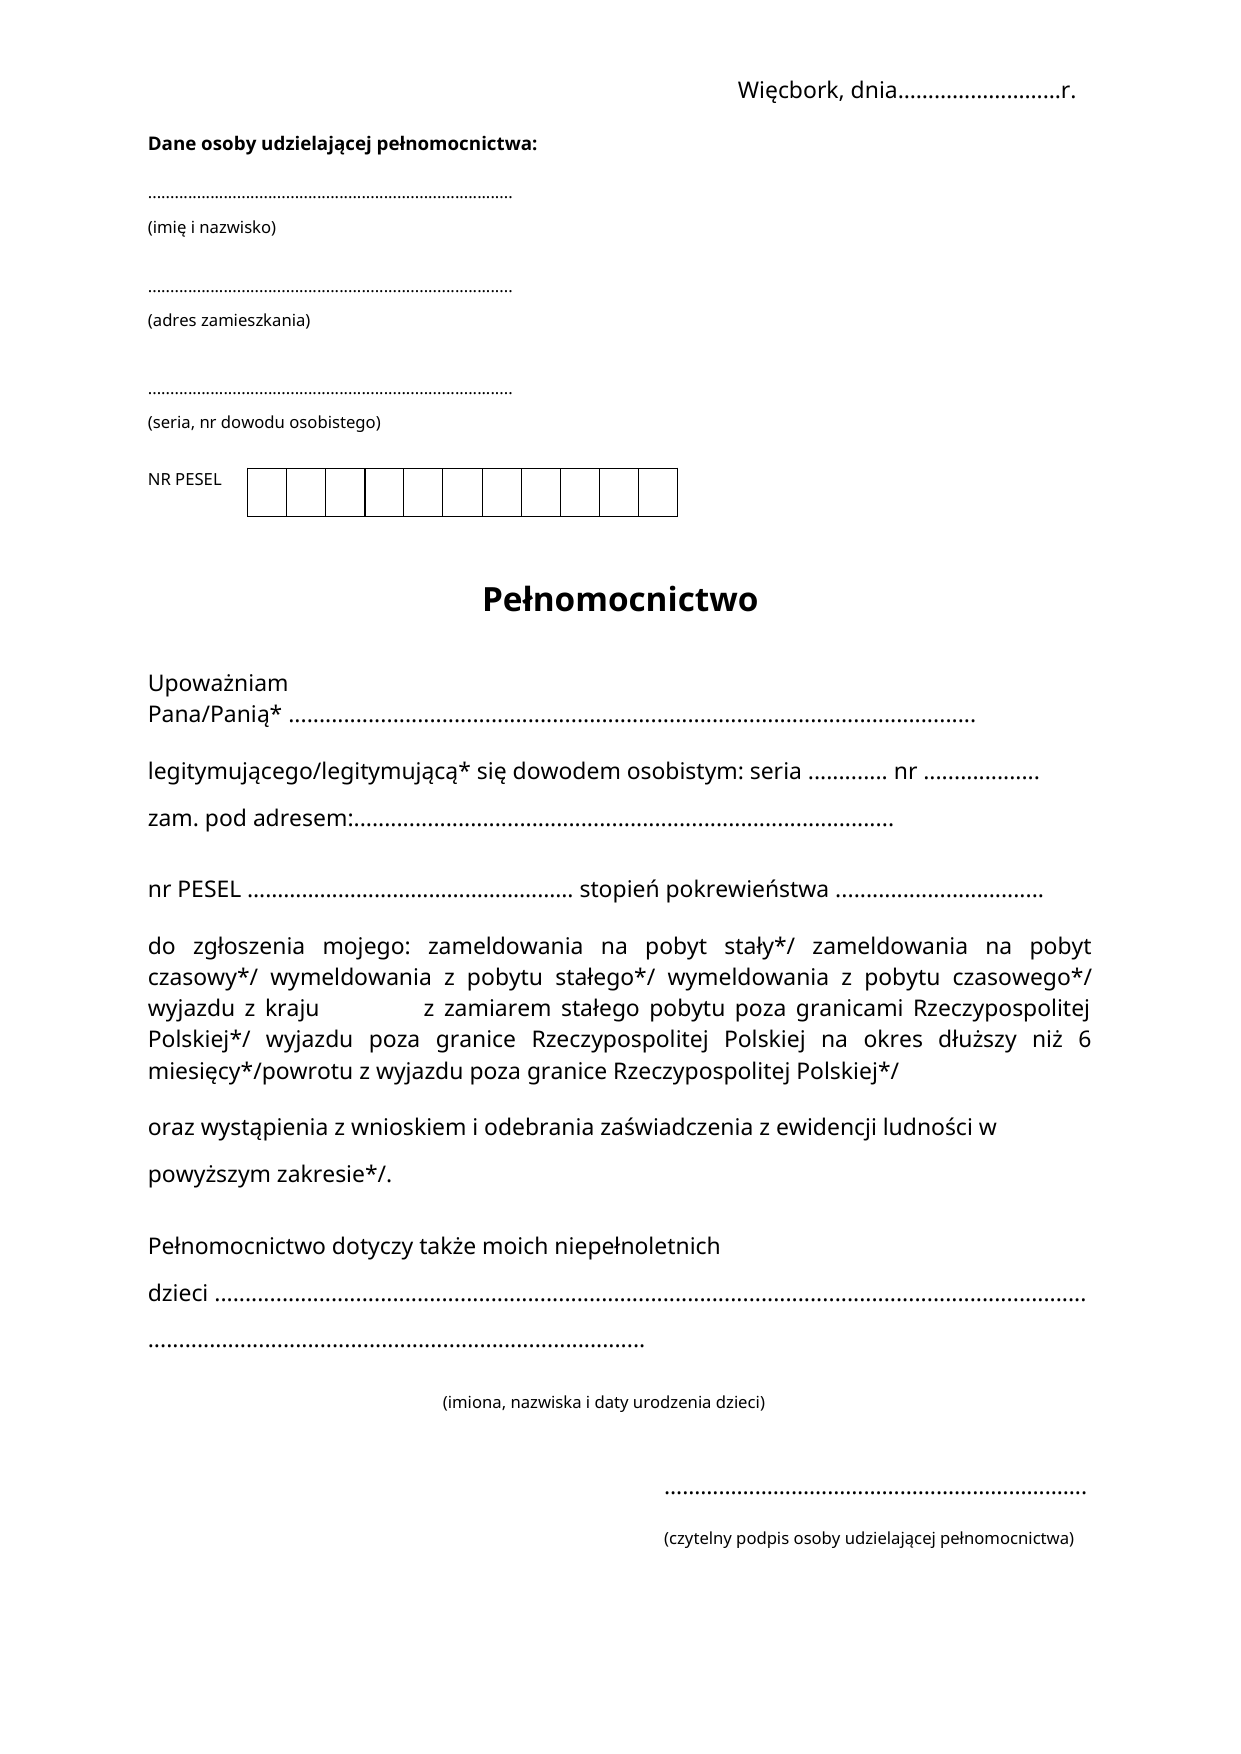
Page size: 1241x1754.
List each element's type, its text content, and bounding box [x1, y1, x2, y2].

table_header [483, 469, 521, 516]
text .................................................................................. [148, 376, 1093, 399]
text Dane osoby udzielającej pełnomocnictwa: [148, 131, 1093, 156]
text oraz wystąpienia z wnioskiem i odebrania zaświadczenia z ewidencji ludności w powyższym zakresie*/. [148, 1111, 1093, 1189]
text do zgłoszenia mojego: zameldowania na pobyt stały*/ zameldowania na pobyt czasowy*/ wymeldowania z pobytu stałego*/ wymeldowania z pobytu czasowego*/ wyjazdu z kraju z zamiarem stałego pobytu poza granicami Rzeczypospolitej Polskiej*/ wyjazdu poza granice Rzeczypospolitej Polskiej na okres dłuższy niż 6 miesięcy*/powrotu z wyjazdu poza granice Rzeczypospolitej Polskiej*/ [148, 929, 1093, 1086]
table_header [404, 469, 442, 516]
text NR PESEL [148, 467, 1093, 551]
table_header [366, 469, 403, 516]
text .................................................................................. [148, 181, 1093, 204]
table_header [561, 469, 599, 516]
table_header [522, 469, 560, 516]
table_header [248, 469, 286, 516]
text ……………………………………………………………. [664, 1470, 1093, 1501]
table_header [639, 469, 677, 516]
text legitymującego/legitymującą* się dowodem osobistym: seria ............. nr ................... zam. pod adresem:........................................................................................ [148, 754, 1093, 833]
text nr PESEL ……………………………………………… stopień pokrewieństwa .................................. [148, 873, 1093, 904]
text (imiona, nazwiska i daty urodzenia dzieci) [443, 1391, 1093, 1414]
text Upoważniam Pana/Panią* ................................................................................................................ [148, 667, 1093, 729]
text Więcbork, dnia………………………r. [148, 74, 1093, 105]
text (imię i nazwisko) [148, 215, 1093, 238]
table_header [287, 469, 325, 516]
text (czytelny podpis osoby udzielającej pełnomocnictwa) [664, 1526, 1093, 1549]
table_header [443, 469, 482, 516]
table_header [326, 469, 364, 516]
text Pełnomocnictwo [148, 576, 1093, 622]
text Pełnomocnictwo dotyczy także moich niepełnoletnich dzieci ............................................................................................................................................................................................................................... [148, 1229, 1093, 1354]
text (seria, nr dowodu osobistego) [148, 411, 1093, 433]
text .................................................................................. [148, 274, 1093, 297]
text (adres zamieszkania) [148, 308, 1093, 331]
table_header [600, 469, 638, 516]
